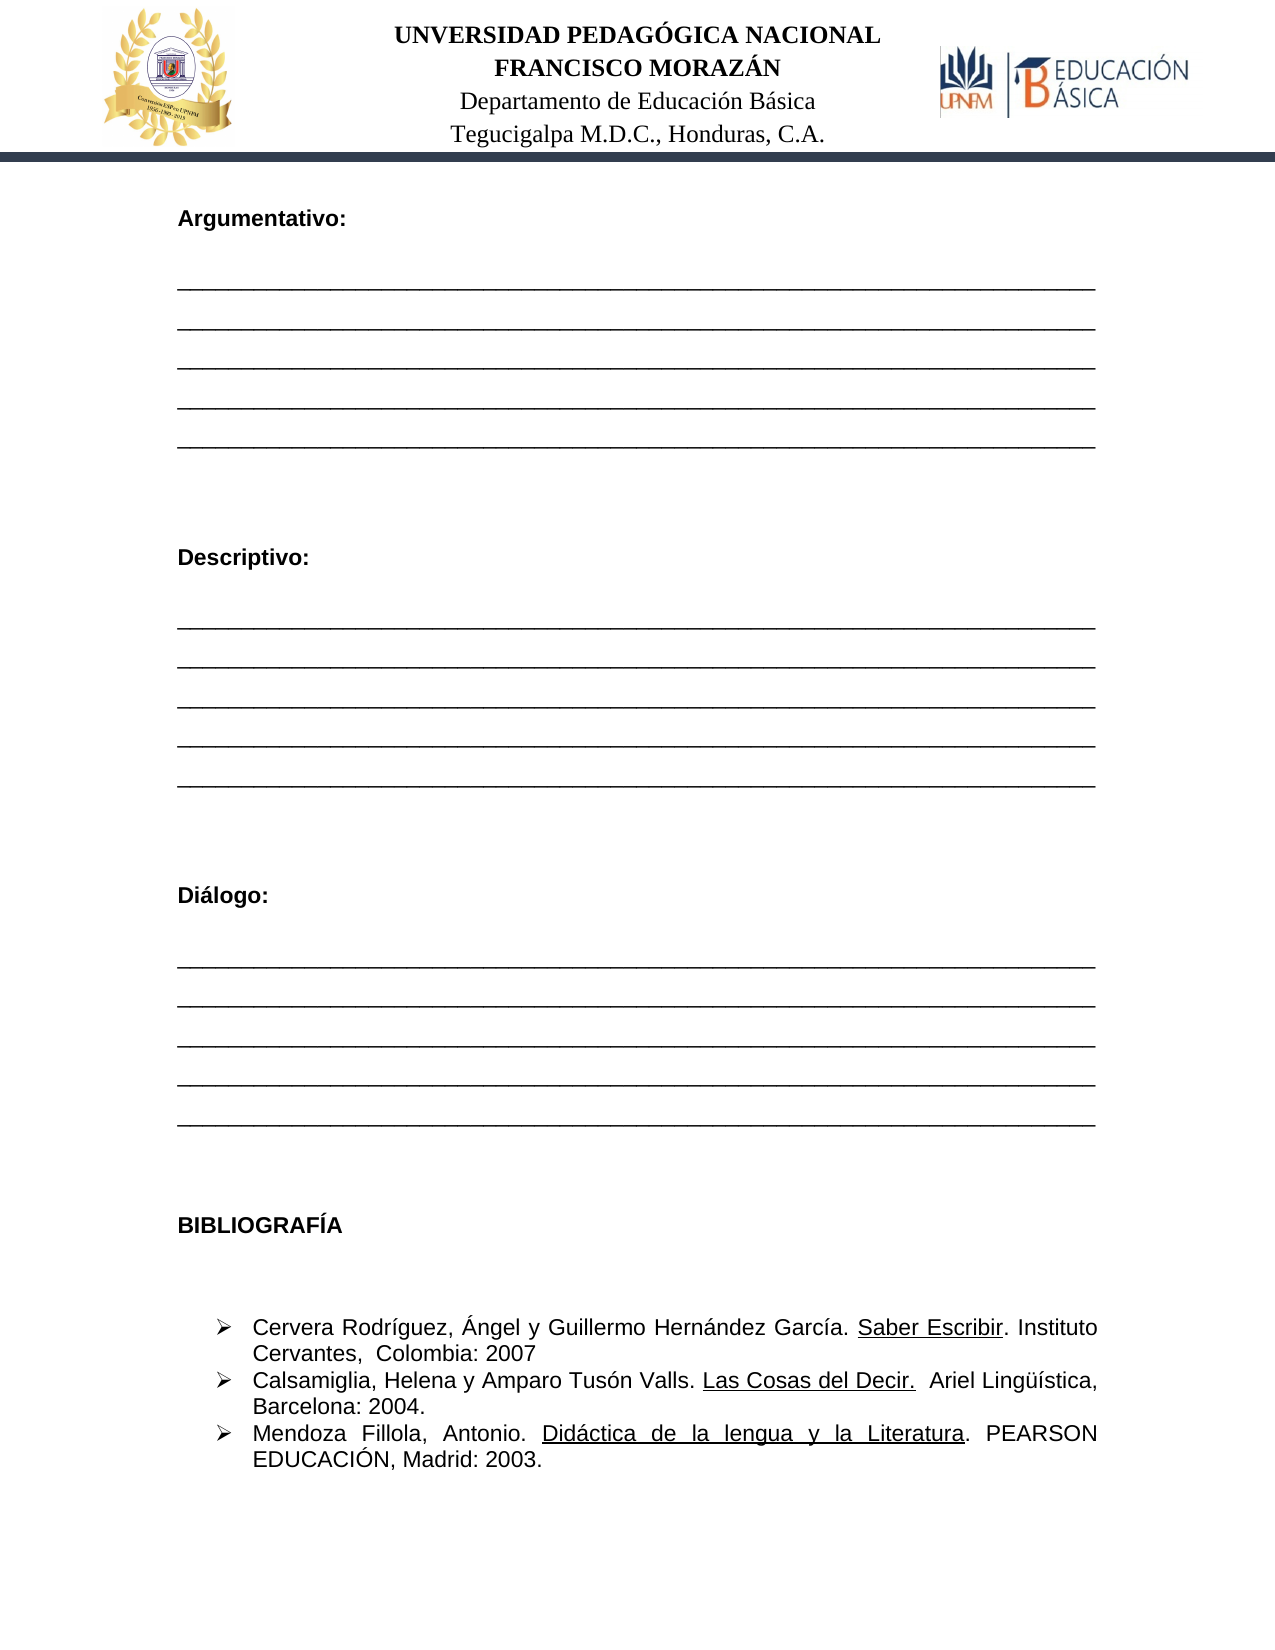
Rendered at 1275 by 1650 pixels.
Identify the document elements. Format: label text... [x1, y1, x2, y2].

picture [102, 6, 236, 147]
text ________________________________________________________________________________________________________________________________________________________________________________________________________________________________________________________________________________________________________________________________________________________________________ [177, 943, 1098, 1127]
text ________________________________________________________________________________________________________________________________________________________________________________________________________________________________________________________________________________________________________________________________________________________________________ [177, 265, 1098, 449]
list Cervera Rodríguez, Ángel y Guillermo Hernández García. Saber Escribir. Instituto Cervantes, Colombia: 2007 [215, 1314, 1098, 1367]
list Calsamiglia, Helena y Amparo Tusón Valls. Las Cosas del Decir. Ariel Lingüística, Barcelona: 2004. [215, 1367, 1098, 1419]
text BIBLIOGRAFÍA [177, 1212, 1098, 1238]
text ________________________________________________________________________________________________________________________________________________________________________________________________________________________________________________________________________________________________________________________________________________________________________ [177, 604, 1098, 788]
text Descriptivo: [177, 543, 1098, 570]
list Mendoza Fillola, Antonio. Didáctica de la lengua y EDUCACIÓN, Madrid: 2003. [215, 1419, 1098, 1472]
picture [938, 46, 1205, 118]
text Diálogo: [177, 882, 1098, 909]
text Argumentativo: [177, 205, 1098, 231]
